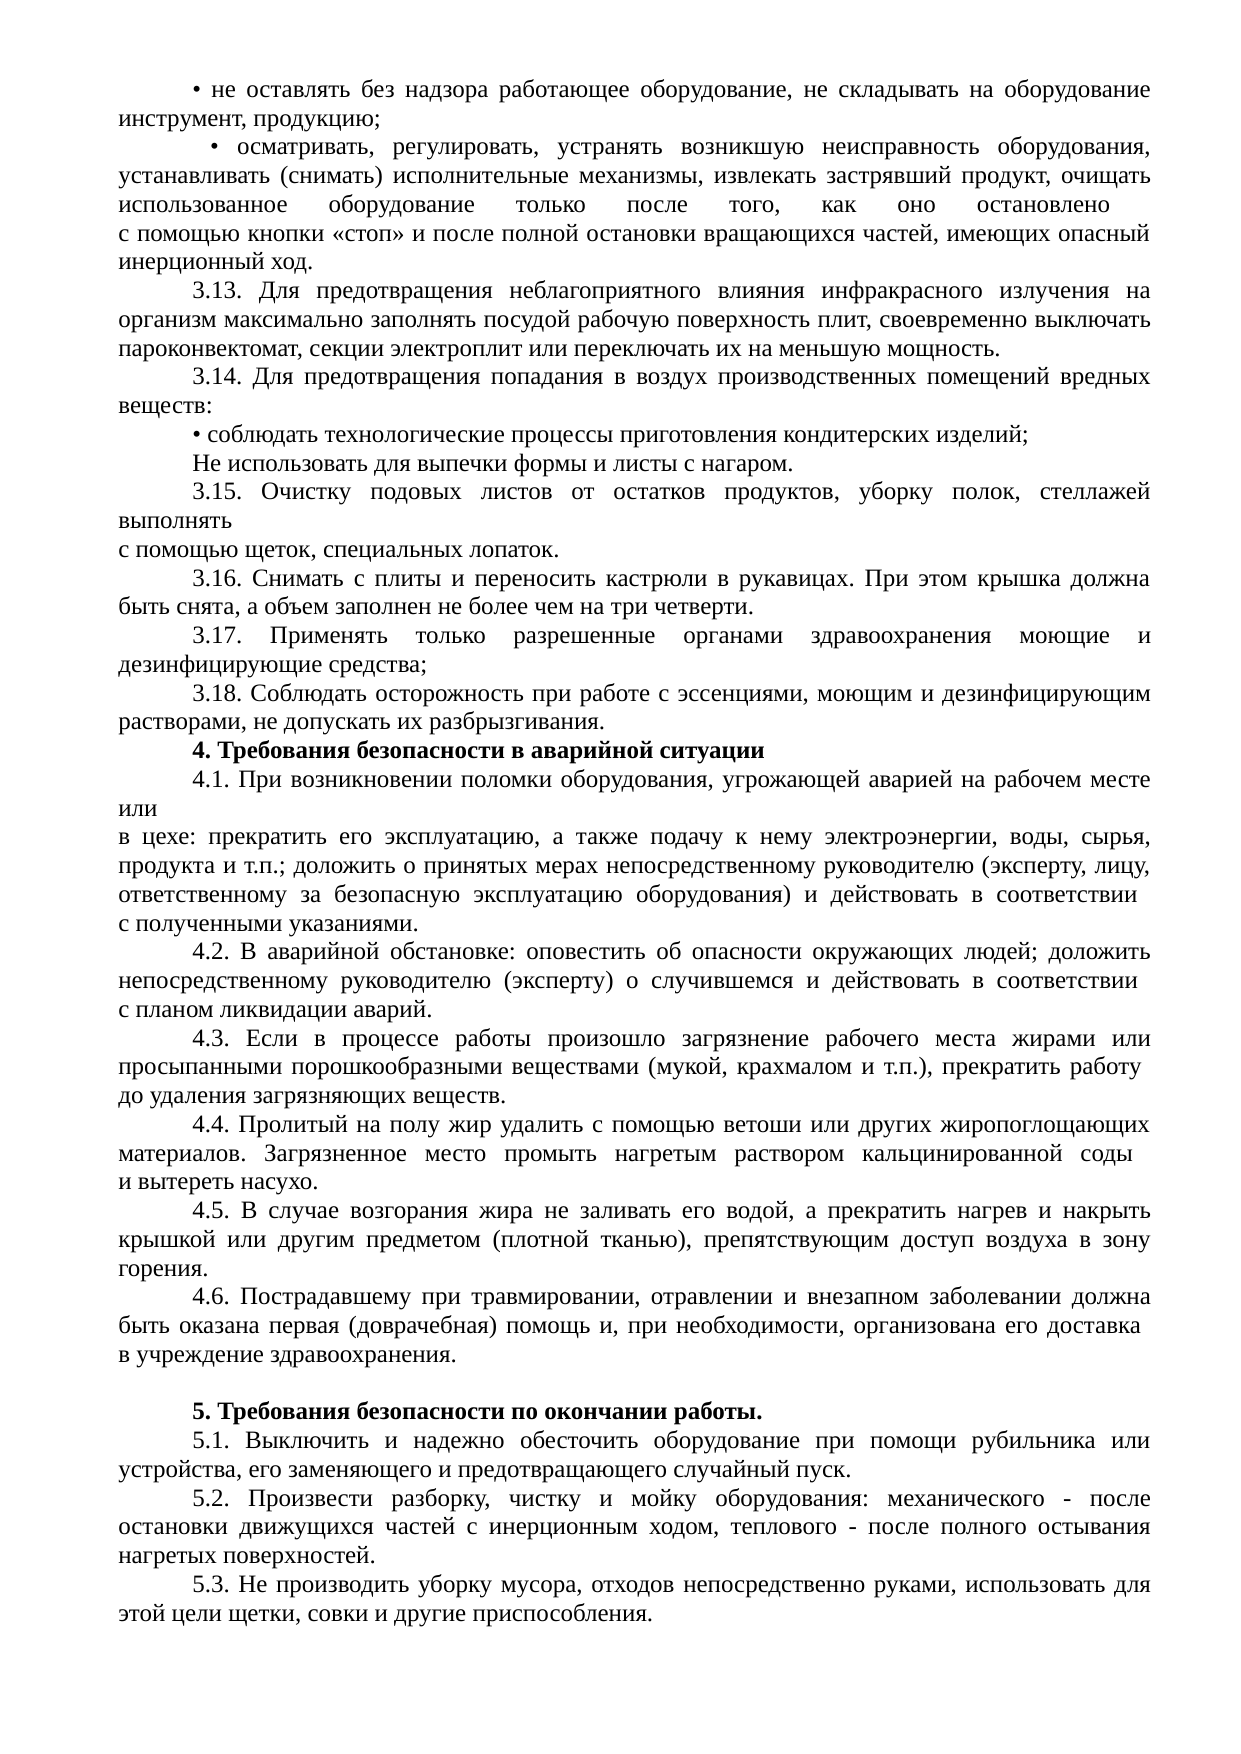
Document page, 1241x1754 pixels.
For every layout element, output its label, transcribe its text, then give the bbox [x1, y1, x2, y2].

text • не оставлять без надзора работающее оборудование, не складывать на оборудование инструмент, продукцию; [118, 74, 1152, 131]
text 5.2. Произвести разборку, чистку и мойку оборудования: механического - после остановки движущихся частей с инерционным ходом, теплового - после полного остывания нагретых поверхностей. [118, 1483, 1152, 1569]
text 3.17. Применять только разрешенные органами здравоохранения моющие и дезинфицирующие средства; [118, 620, 1152, 678]
text 3.15. Очистку подовых листов от остатков продуктов, уборку полок, стеллажей выполнять с помощью щеток, специальных лопаток. [118, 476, 1152, 563]
text 4.4. Пролитый на полу жир удалить с помощью ветоши или других жиропоглощающих материалов. Загрязненное место промыть нагретым раствором кальцинированной соды и вытереть насухо. [118, 1109, 1152, 1195]
text 4.2. В аварийной обстановке: оповестить об опасности окружающих людей; доложить непосредственному руководителю (эксперту) о случившемся и действовать в соответствии с планом ликвидации аварий. [118, 936, 1152, 1023]
text 3.18. Соблюдать осторожность при работе с эссенциями, моющим и дезинфицирующим растворами, не допускать их разбрызгивания. [118, 678, 1152, 735]
text Не использовать для выпечки формы и листы с нагаром. [118, 448, 1152, 476]
text 3.13. Для предотвращения неблагоприятного влияния инфракрасного излучения на организм максимально заполнять посудой рабочую поверхность плит, своевременно выключать пароконвектомат, секции электроплит или переключать их на меньшую мощность. [118, 275, 1152, 361]
text 4.1. При возникновении поломки оборудования, угрожающей аварией на рабочем месте или в цехе: прекратить его эксплуатацию, а также подачу к нему электроэнергии, воды, сырья, продукта и т.п.; доложить о принятых мерах непосредственному руководителю (эксперту, лицу, ответственному за безопасную эксплуатацию оборудования) и действовать в соответствии с полученными указаниями. [118, 764, 1152, 936]
text 5.1. Выключить и надежно обесточить оборудование при помощи рубильника или устройства, его заменяющего и предотвращающего случайный пуск. [118, 1425, 1152, 1483]
text 5. Требования безопасности по окончании работы. [118, 1396, 1152, 1425]
text 4.3. Если в процессе работы произошло загрязнение рабочего места жирами или просыпанными порошкообразными веществами (мукой, крахмалом и т.п.), прекратить работу до удаления загрязняющих веществ. [118, 1023, 1152, 1109]
text 4.5. В случае возгорания жира не заливать его водой, а прекратить нагрев и накрыть крышкой или другим предметом (плотной тканью), препятствующим доступ воздуха в зону горения. [118, 1195, 1152, 1281]
text 4. Требования безопасности в аварийной ситуации [118, 735, 1152, 764]
text 3.14. Для предотвращения попадания в воздух производственных помещений вредных веществ: [118, 361, 1152, 419]
text • осматривать, регулировать, устранять возникшую неисправность оборудования, устанавливать (снимать) исполнительные механизмы, извлекать застрявший продукт, очищать использованное оборудование только после того, как оно остановлено с помощью кнопки «стоп» и после полной остановки вращающихся частей, имеющих опасный инерционный ход. [118, 131, 1152, 275]
text 4.6. Пострадавшему при травмировании, отравлении и внезапном заболевании должна быть оказана первая (доврачебная) помощь и, при необходимости, организована его доставка в учреждение здравоохранения. [118, 1281, 1152, 1368]
text • соблюдать технологические процессы приготовления кондитерских изделий; [118, 419, 1152, 448]
text 5.3. Не производить уборку мусора, отходов непосредственно руками, использовать для этой цели щетки, совки и другие приспособления. [118, 1569, 1152, 1626]
text 3.16. Снимать с плиты и переносить кастрюли в рукавицах. При этом крышка должна быть снята, а объем заполнен не более чем на три четверти. [118, 563, 1152, 620]
